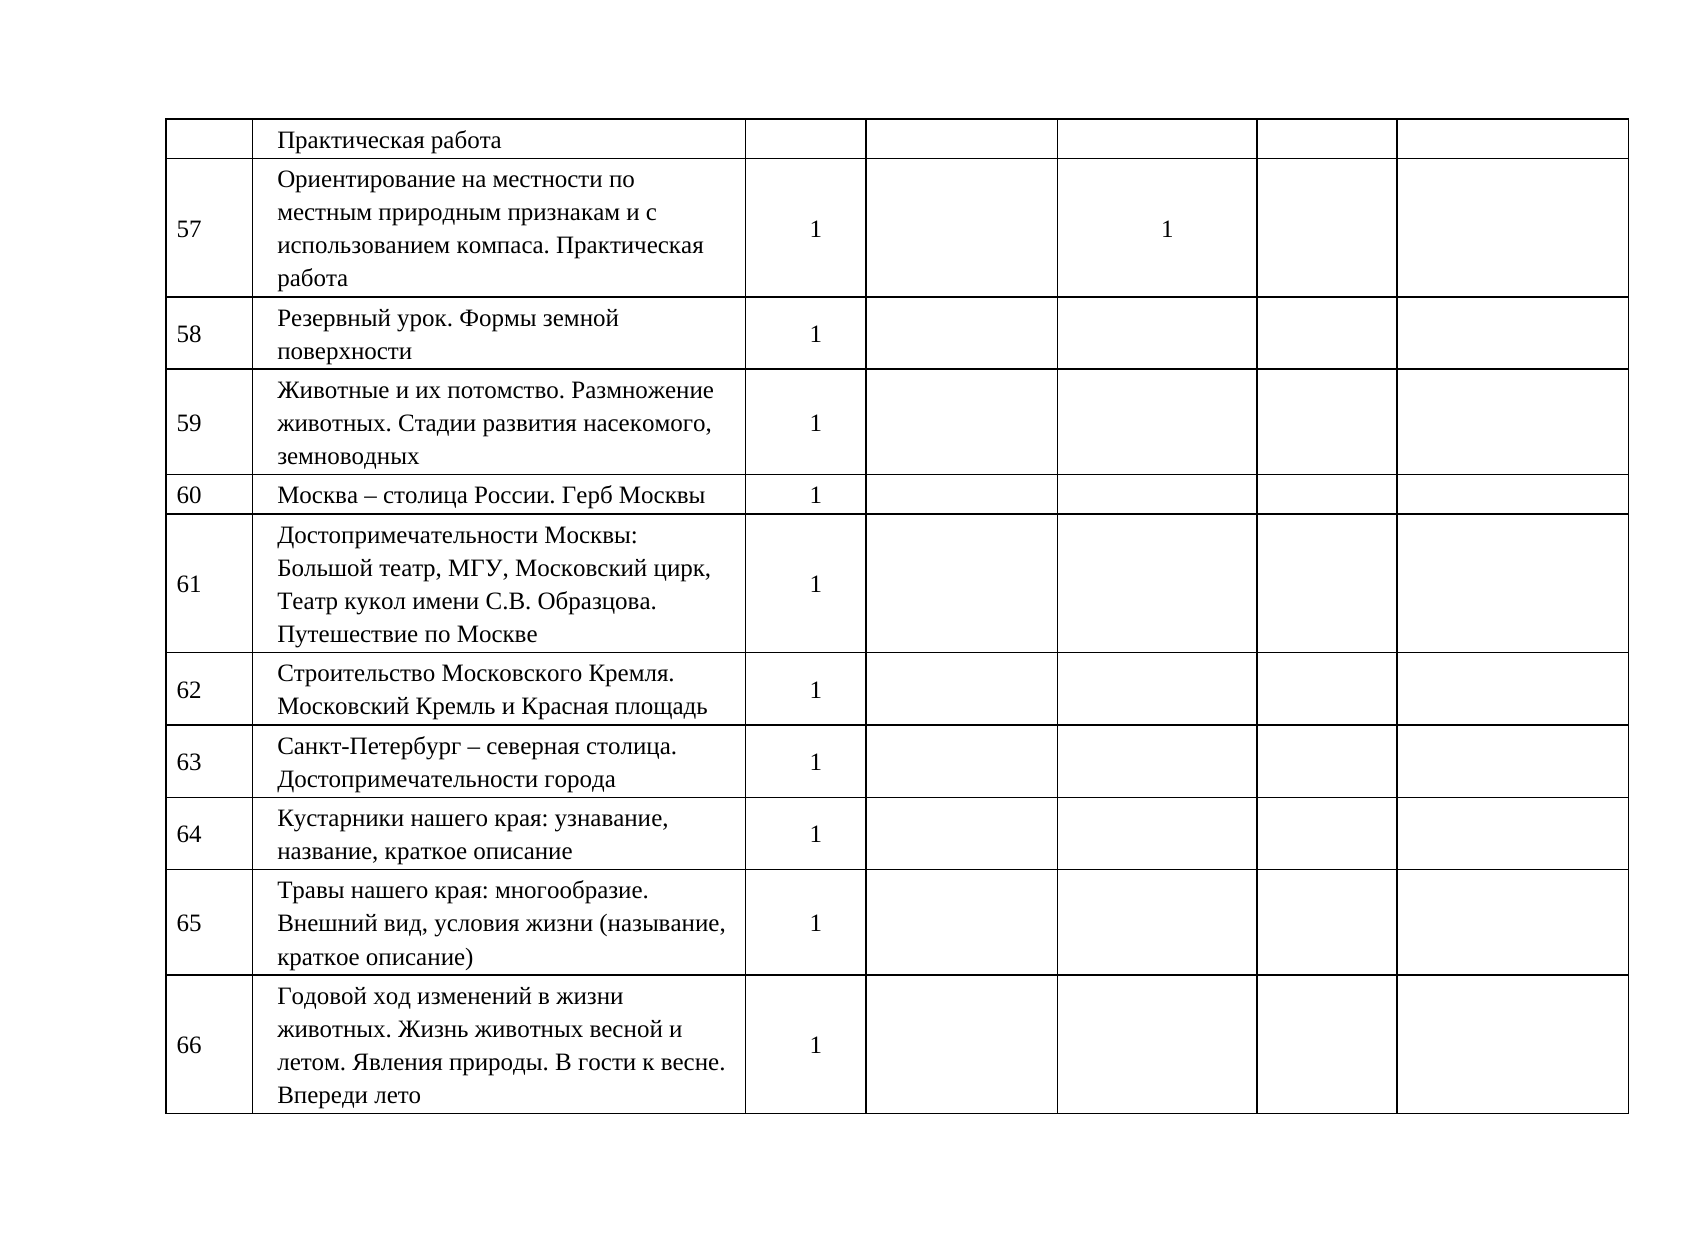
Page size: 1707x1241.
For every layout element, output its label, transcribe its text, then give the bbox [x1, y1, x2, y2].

table_cell 1 [746, 976, 865, 1113]
table_cell [1058, 870, 1256, 974]
table_cell [1398, 726, 1628, 796]
table_cell [1258, 653, 1396, 724]
table_cell [1258, 870, 1396, 974]
table_cell 1 [746, 726, 865, 796]
table_cell [1258, 798, 1396, 869]
table_cell [1058, 726, 1256, 796]
table_cell 1 [746, 798, 865, 869]
table_cell [1398, 120, 1628, 157]
table_cell Кустарники нашего края: узнавание, название, краткое описание [253, 798, 745, 869]
table_cell 63 [167, 726, 252, 796]
table_cell Санкт-Петербург ‒ северная столица. Достопримечательности города [253, 726, 745, 796]
table_cell 57 [167, 159, 252, 296]
table_cell [1398, 475, 1628, 513]
table_cell 1 [746, 515, 865, 652]
table_cell Травы нашего края: многообразие. Внешний вид, условия жизни (называние, краткое описание) [253, 870, 745, 974]
table_cell Годовой ход изменений в жизни животных. Жизнь животных весной и летом. Явления природы. В гости к весне. Впереди лето [253, 976, 745, 1113]
table_cell [867, 120, 1057, 157]
table_cell [1258, 120, 1396, 157]
table_cell [1258, 159, 1396, 296]
table_cell [1258, 475, 1396, 513]
table_cell Резервный урок. Формы земной поверхности [253, 298, 745, 368]
table_cell 1 [746, 475, 865, 513]
table_cell 1 [1058, 159, 1256, 296]
table_cell [1058, 370, 1256, 474]
table_cell 1 [746, 870, 865, 974]
table_cell 1 [746, 653, 865, 724]
table_cell [867, 370, 1057, 474]
table_cell [867, 475, 1057, 513]
table_cell [867, 159, 1057, 296]
table_cell 1 [1058, 120, 1256, 157]
table_cell [1258, 976, 1396, 1113]
table_cell [1058, 298, 1256, 368]
table_cell [1258, 298, 1396, 368]
table_cell [1058, 798, 1256, 869]
table_cell Ориентирование на местности по местным природным признакам и с использованием компаса. Практическая работа [253, 159, 745, 296]
table_cell [867, 976, 1057, 1113]
table_cell [1058, 475, 1256, 513]
table_cell [1398, 653, 1628, 724]
table_cell [867, 798, 1057, 869]
table_cell 65 [167, 870, 252, 974]
table_cell [867, 515, 1057, 652]
table_cell [1398, 515, 1628, 652]
table_cell [1258, 726, 1396, 796]
table_cell [1058, 653, 1256, 724]
table_cell [1398, 798, 1628, 869]
table_cell 60 [167, 475, 252, 513]
table_cell [1398, 976, 1628, 1113]
table_cell [1398, 159, 1628, 296]
table_cell [867, 726, 1057, 796]
table_cell Достопримечательности Москвы: Большой театр, МГУ, Московский цирк, Театр кукол имени С.В. Образцова. Путешествие по Москве [253, 515, 745, 652]
table_cell Москва ‒ столица России. Герб Москвы [253, 475, 745, 513]
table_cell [253, 120, 745, 157]
table_cell [867, 298, 1057, 368]
table_cell 66 [167, 976, 252, 1113]
table_cell 1 [746, 370, 865, 474]
table_cell [867, 653, 1057, 724]
table_cell 56 [167, 120, 252, 157]
table_cell [1058, 976, 1256, 1113]
table_cell Животные и их потомство. Размножение животных. Стадии развития насекомого, земноводных [253, 370, 745, 474]
table_cell 1 [746, 159, 865, 296]
table_cell 1 [746, 120, 865, 157]
table_cell 61 [167, 515, 252, 652]
table_cell 1 [746, 298, 865, 368]
table_cell [1398, 870, 1628, 974]
table_cell [1398, 298, 1628, 368]
table_cell 58 [167, 298, 252, 368]
table_cell 62 [167, 653, 252, 724]
table_cell 64 [167, 798, 252, 869]
table_cell [1398, 370, 1628, 474]
table_cell [1058, 515, 1256, 652]
table_cell Строительство Московского Кремля. Московский Кремль и Красная площадь [253, 653, 745, 724]
table_cell 59 [167, 370, 252, 474]
table_cell [867, 870, 1057, 974]
table_cell [1258, 370, 1396, 474]
table_cell [1258, 515, 1396, 652]
